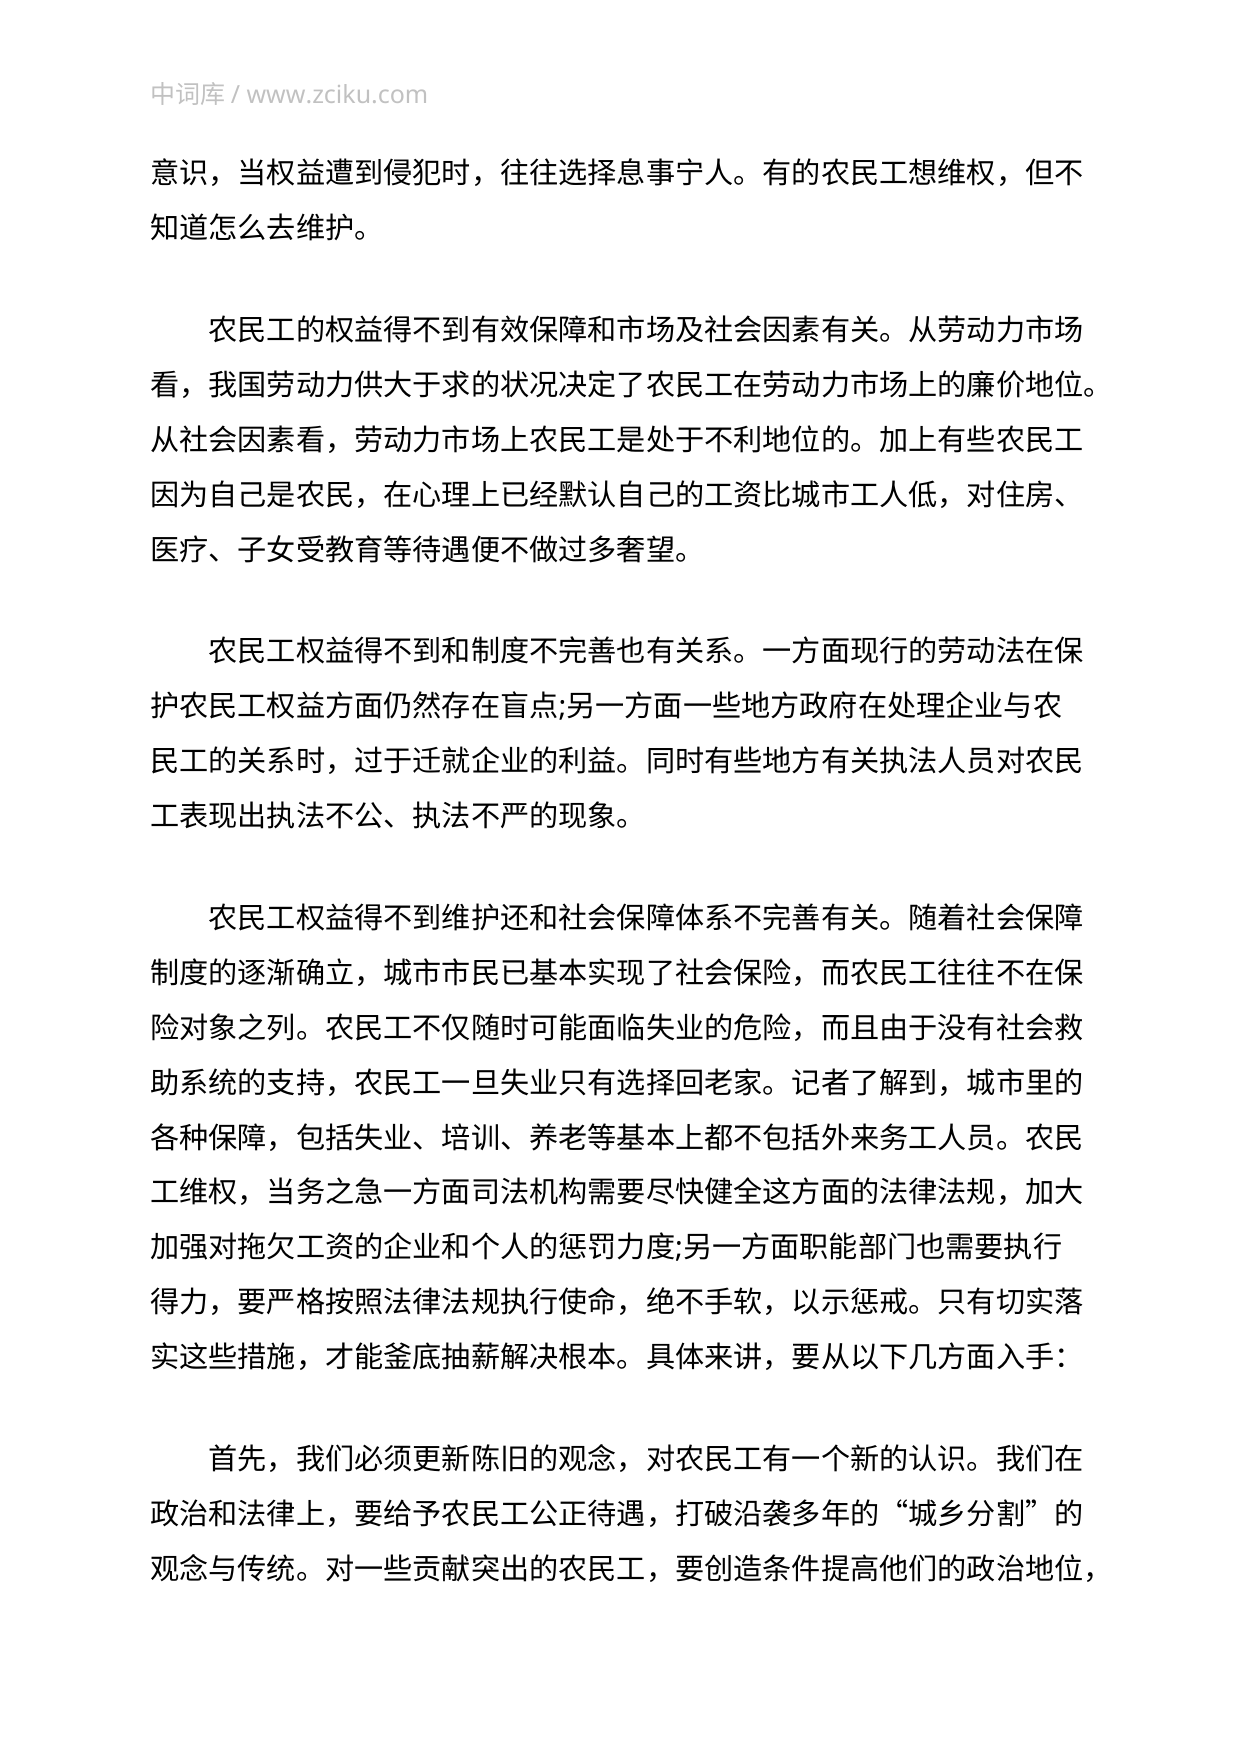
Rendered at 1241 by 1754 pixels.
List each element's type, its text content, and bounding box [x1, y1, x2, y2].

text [150, 150, 1090, 247]
text 农民工权益得不到和制度不完善也有关系。一方面现行的劳动法在保护农民工权益方面仍然存在盲点;另一方面一些地方政府在处理企业与农民工的关系时，过于迁就企业的利益。同时有些地方有关执法人员对农民工表现出执法不公、执法不严的现象。 [150, 628, 1090, 835]
text 农民工的权益得不到有效保障和市场及社会因素有关。从劳动力市场看，我国劳动力供大于求的状况决定了农民工在劳动力市场上的廉价地位。从社会因素看，劳动力市场上农民工是处于不利地位的。加上有些农民工因为自己是农民，在心理上已经默认自己的工资比城市工人低，对住房、医疗、子女受教育等待遇便不做过多奢望。 [150, 307, 1090, 568]
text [150, 1436, 1090, 1588]
text 农民工权益得不到维护还和社会保障体系不完善有关。随着社会保障制度的逐渐确立，城市市民已基本实现了社会保险，而农民工往往不在保险对象之列。农民工不仅随时可能面临失业的危险，而且由于没有社会救助系统的支持，农民工一旦失业只有选择回老家。记者了解到，城市里的各种保障，包括失业、培训、养老等基本上都不包括外来务工人员。农民工维权，当务之急一方面司法机构需要尽快健全这方面的法律法规，加大加强对拖欠工资的企业和个人的惩罚力度;另一方面职能部门也需要执行得力，要严格按照法律法规执行使命，绝不手软，以示惩戒。只有切实落实这些措施，才能釜底抽薪解决根本。具体来讲，要从以下几方面入手： [150, 894, 1090, 1376]
